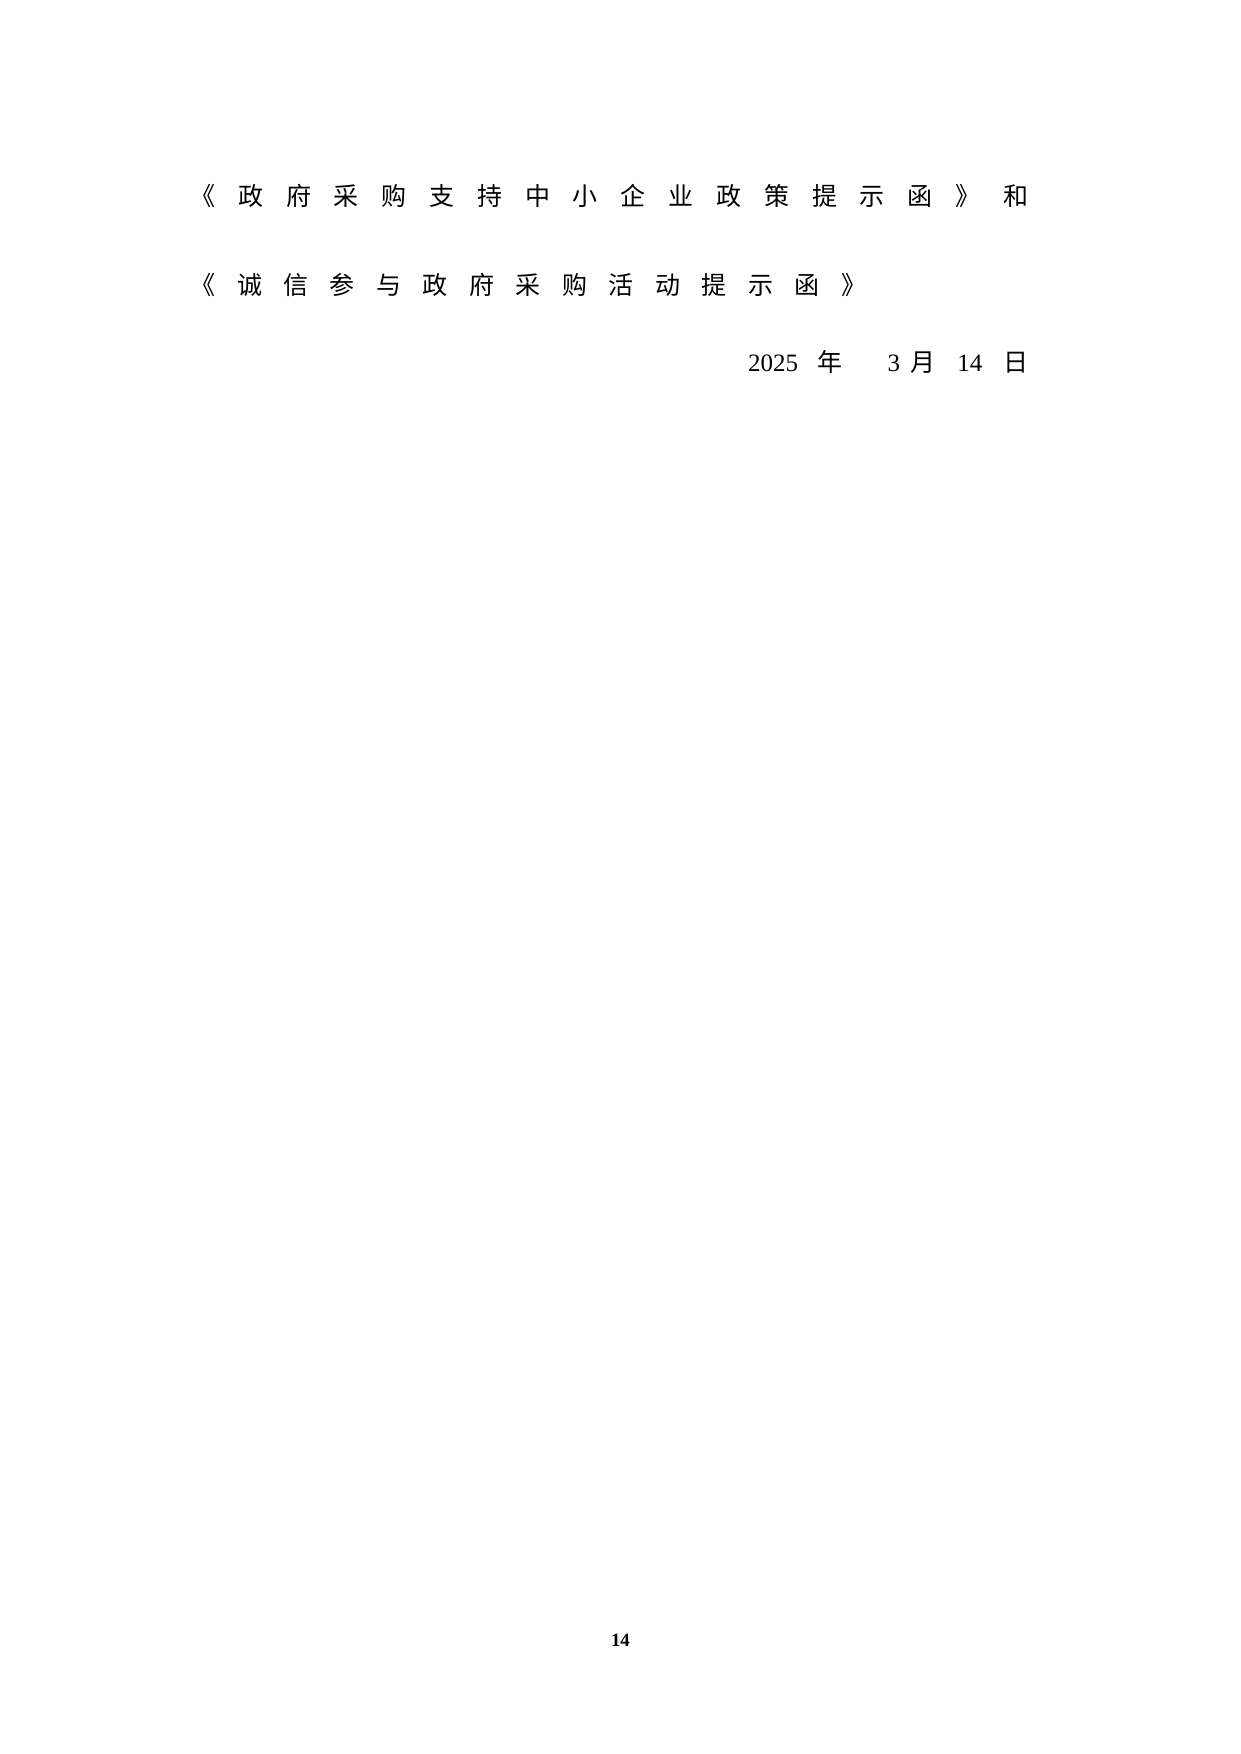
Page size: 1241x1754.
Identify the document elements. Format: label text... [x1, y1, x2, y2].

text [190, 164, 1050, 313]
text 2025年 3月14日 [190, 331, 1050, 390]
